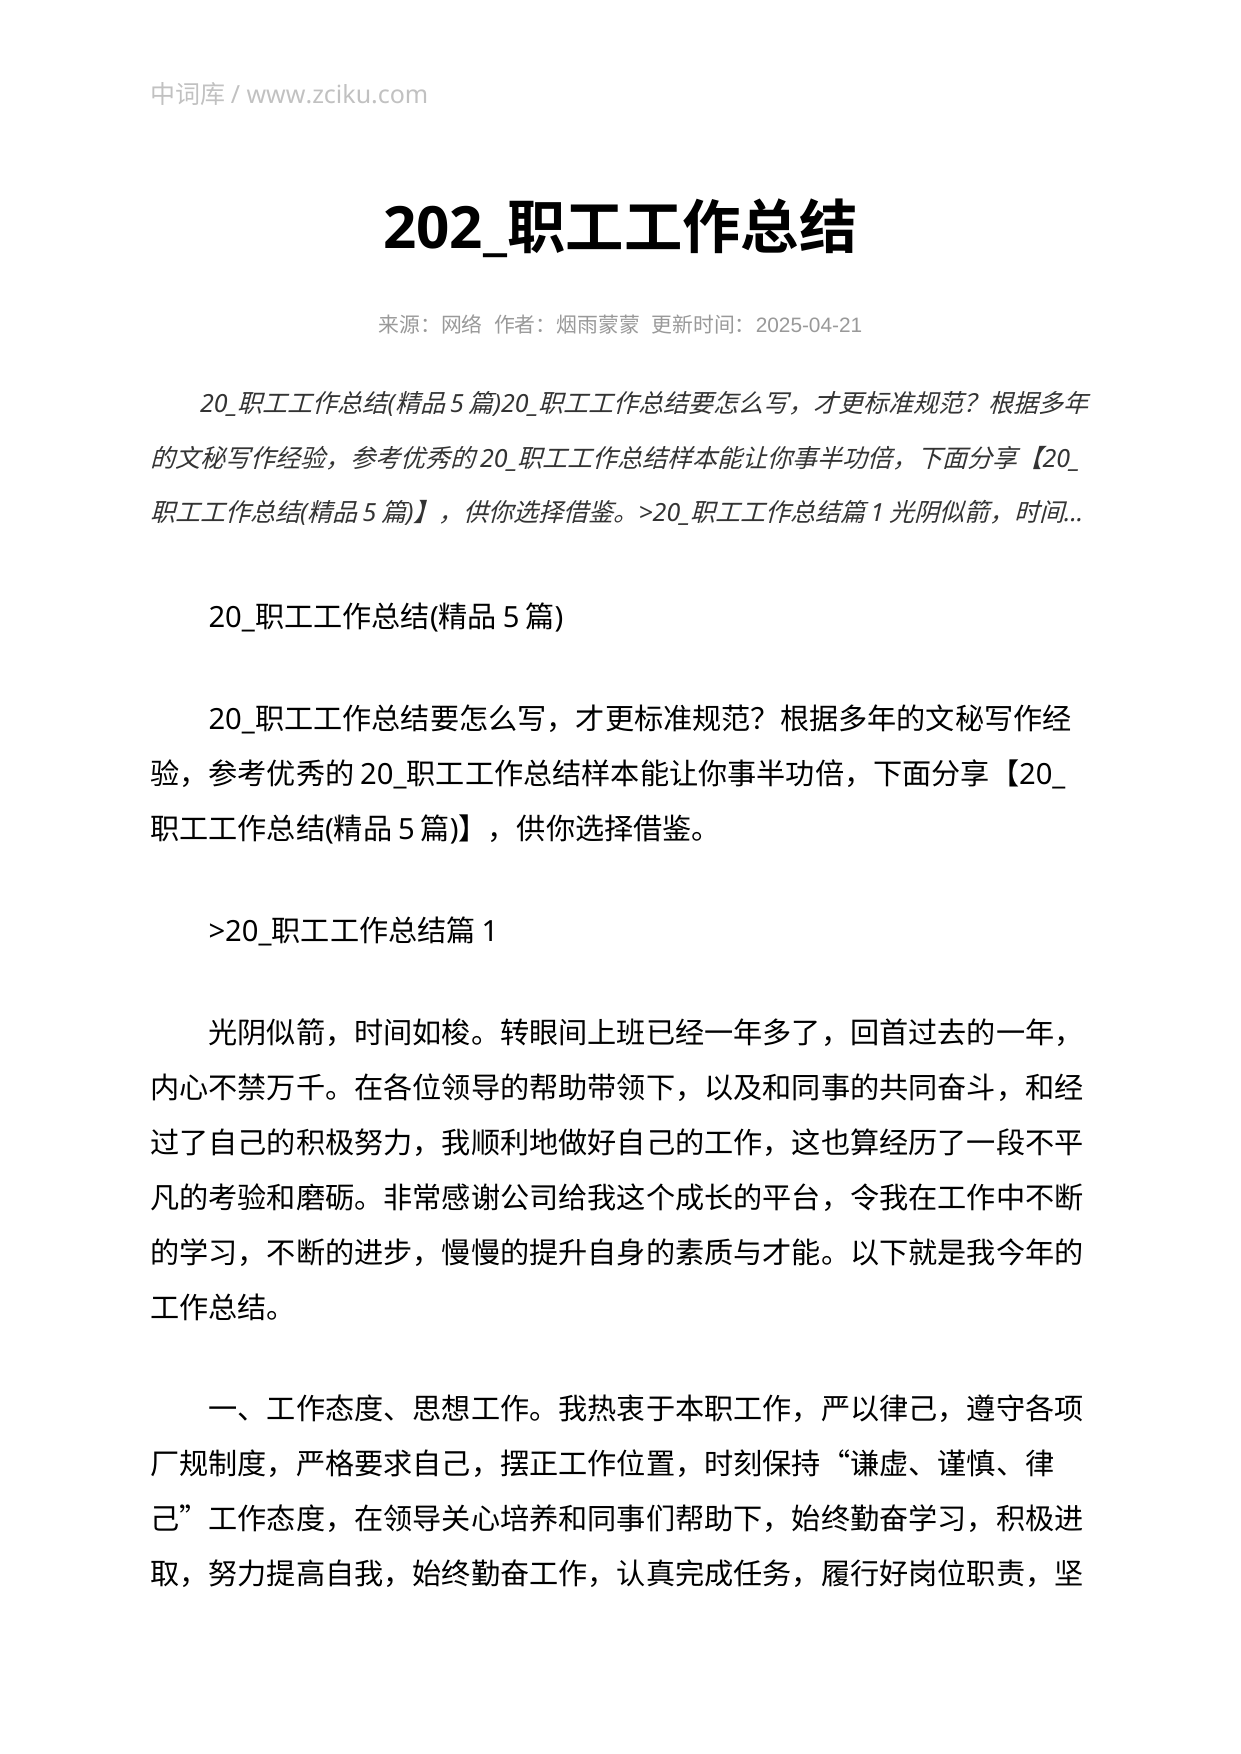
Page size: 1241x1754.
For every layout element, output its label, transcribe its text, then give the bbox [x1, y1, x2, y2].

text 20_职工工作总结(精品5篇)20_职工工作总结要怎么写，才更标准规范？根据多年的文秘写作经验，参考优秀的20_职工工作总结样本能让你事半功倍，下面分享【20_职工工作总结(精品5篇)】，供你选择借鉴。>20_职工工作总结篇1光阴似箭，时间... [150, 384, 1090, 529]
text 20_职工工作总结要怎么写，才更标准规范？根据多年的文秘写作经验，参考优秀的20_职工工作总结样本能让你事半功倍，下面分享【20_职工工作总结(精品5篇)】，供你选择借鉴。 [150, 696, 1090, 848]
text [150, 1386, 1090, 1593]
text >20_职工工作总结篇1 [150, 908, 1090, 950]
text 光阴似箭，时间如梭。转眼间上班已经一年多了，回首过去的一年，内心不禁万千。在各位领导的帮助带领下，以及和同事的共同奋斗，和经过了自己的积极努力，我顺利地做好自己的工作，这也算经历了一段不平凡的考验和磨砺。非常感谢公司给我这个成长的平台，令我在工作中不断的学习，不断的进步，慢慢的提升自身的素质与才能。以下就是我今年的工作总结。 [150, 1010, 1090, 1326]
text 来源：网络 作者：烟雨蒙蒙 更新时间：2025-04-21 [150, 313, 1090, 337]
subtitle 202_职工工作总结 [150, 181, 1090, 266]
text 20_职工工作总结(精品5篇) [150, 594, 1090, 636]
